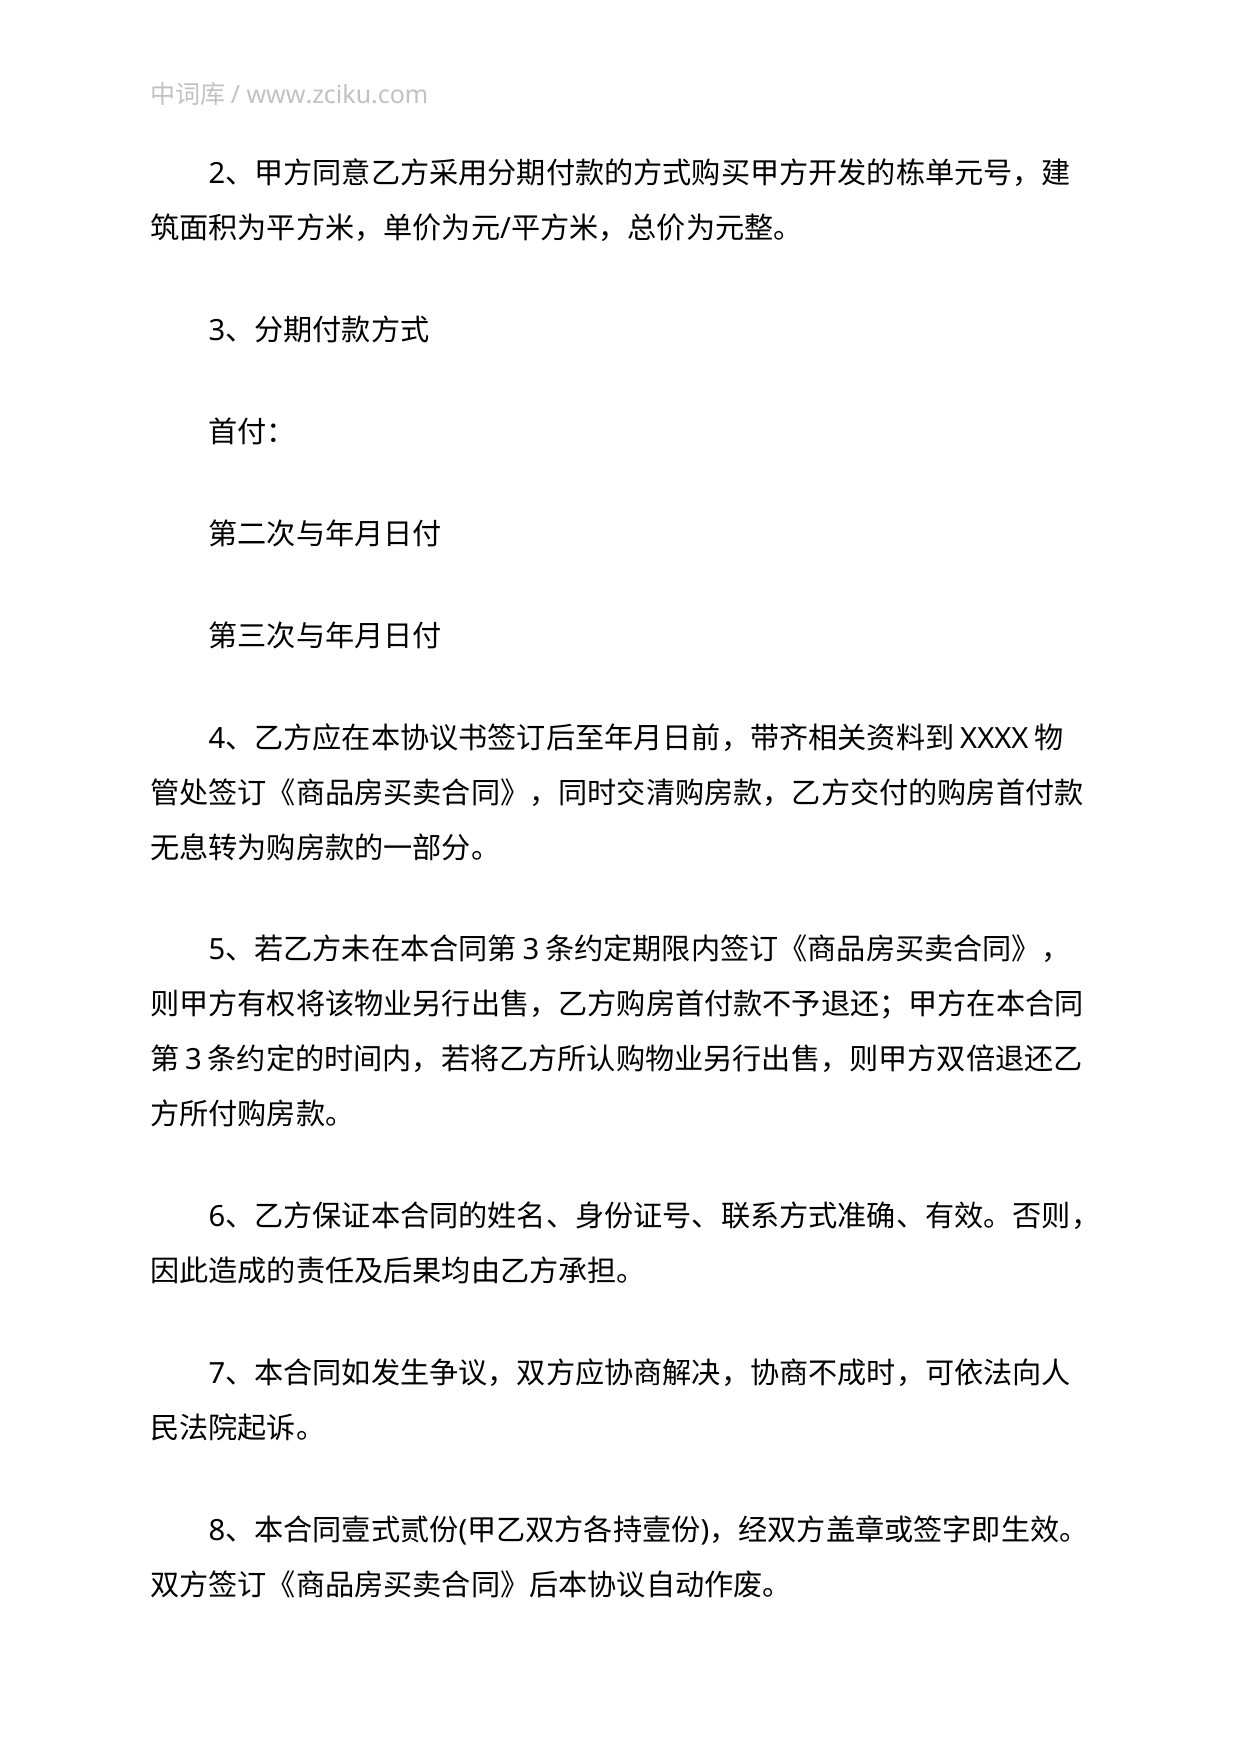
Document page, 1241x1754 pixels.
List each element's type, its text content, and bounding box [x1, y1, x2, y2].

text 5、若乙方未在本合同第3条约定期限内签订《商品房买卖合同》，则甲方有权将该物业另行出售，乙方购房首付款不予退还；甲方在本合同第3条约定的时间内，若将乙方所认购物业另行出售，则甲方双倍退还乙方所付购房款。 [150, 926, 1090, 1133]
text 首付： [150, 409, 1090, 451]
text 2、甲方同意乙方采用分期付款的方式购买甲方开发的栋单元号，建筑面积为平方米，单价为元/平方米，总价为元整。 [150, 150, 1090, 247]
text 4、乙方应在本协议书签订后至年月日前，带齐相关资料到XXXX物管处签订《商品房买卖合同》，同时交清购房款，乙方交付的购房首付款无息转为购房款的一部分。 [150, 714, 1090, 866]
text 第二次与年月日付 [150, 511, 1090, 553]
text 7、本合同如发生争议，双方应协商解决，协商不成时，可依法向人民法院起诉。 [150, 1349, 1090, 1447]
text 3、分期付款方式 [150, 307, 1090, 349]
text 8、本合同壹式贰份(甲乙双方各持壹份)，经双方盖章或签字即生效。双方签订《商品房买卖合同》后本协议自动作废。 [150, 1506, 1090, 1603]
text 第三次与年月日付 [150, 612, 1090, 655]
text 6、乙方保证本合同的姓名、身份证号、联系方式准确、有效。否则，因此造成的责任及后果均由乙方承担。 [150, 1193, 1090, 1290]
